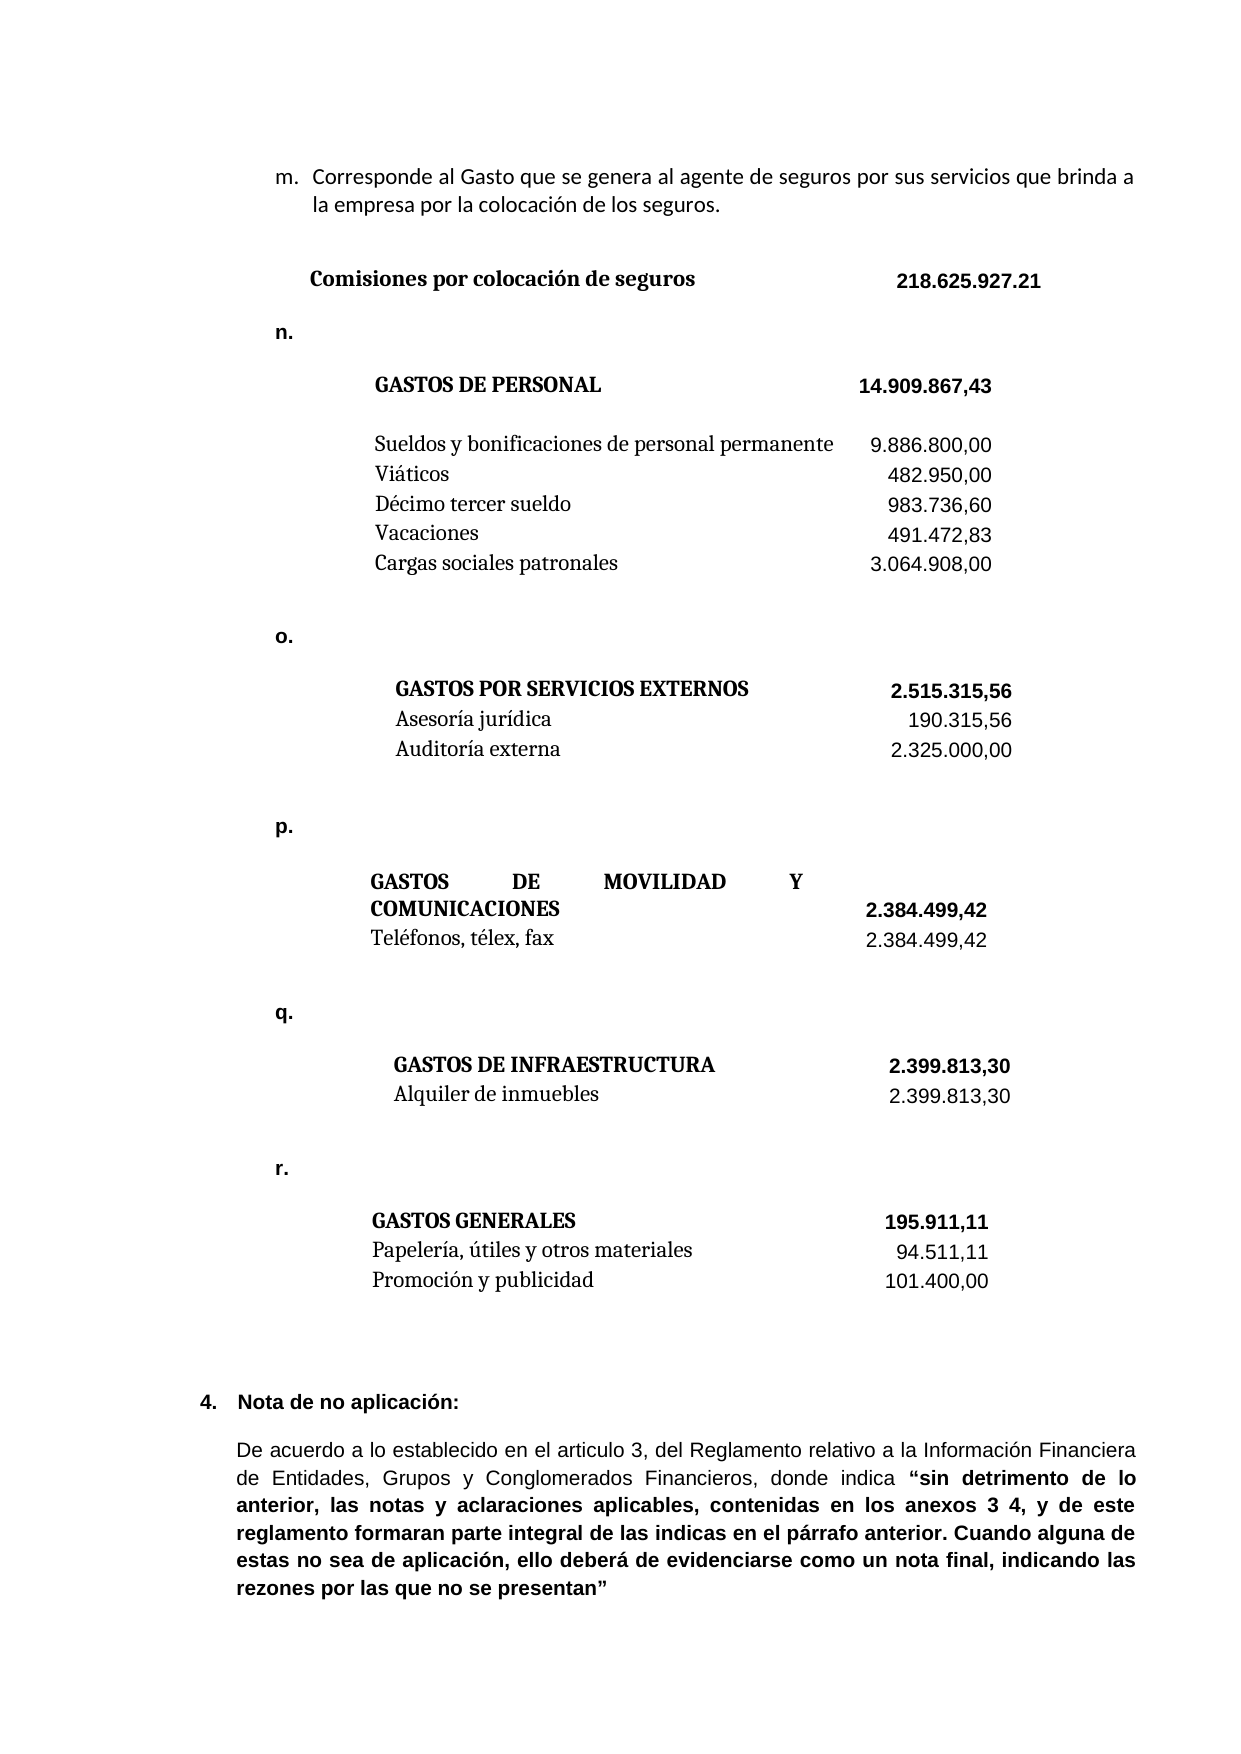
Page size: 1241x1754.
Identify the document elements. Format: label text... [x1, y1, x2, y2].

table_cell Asesoría jurídica [388, 703, 835, 732]
table_cell Décimo tercer sueldo [368, 487, 850, 517]
table_header GASTOS POR SERVICIOS EXTERNOS [388, 673, 835, 702]
text De acuerdo a lo establecido en el articulo 3, del Reglamento relativo a la Información Financiera de Entidades, Grupos y Conglomerados Financieros, donde indica “sin detrimento de lo anterior, las notas y aclaraciones aplicables, contenidas en los anexos 3 4, y de este reglamento formaran parte integral de las indicas en el párrafo anterior. Cuando alguna de estas no sea de aplicación, ello deberá de evidenciarse como un nota final, indicando las rezones por las que no se presentan” [236, 1438, 1137, 1600]
table_cell 94.511,11 [812, 1234, 996, 1264]
table_cell Vacaciones [368, 517, 850, 546]
list Nota de no aplicación: [200, 1390, 1137, 1414]
table_cell 482.950,00 [850, 457, 999, 487]
list Corresponde al Gasto que se genera al agente de seguros por sus servicios que brinda a la empresa por la colocación de los seguros. [275, 162, 1137, 218]
table_header 2.384.499,42 [810, 863, 994, 922]
table_cell 3.064.908,00 [850, 546, 999, 576]
table_cell 2.325.000,00 [835, 732, 1019, 762]
table_cell Auditoría externa [388, 732, 835, 762]
table_cell Alquiler de inmuebles [386, 1078, 834, 1108]
table_cell Cargas sociales patronales [368, 546, 850, 576]
table_cell Viáticos [368, 457, 850, 487]
table_cell 2.384.499,42 [810, 922, 994, 952]
table_header 14.909.867,43 [850, 368, 999, 398]
table_header 2.399.813,30 [834, 1048, 1018, 1078]
table_cell Papelería, útiles y otros materiales [365, 1234, 812, 1264]
table_header GASTOS DE MOVILIDAD Y COMUNICACIONES [363, 863, 810, 922]
table_cell Promoción y publicidad [365, 1264, 812, 1293]
table_cell 101.400,00 [812, 1264, 996, 1293]
table_header GASTOS DE PERSONAL [368, 368, 850, 398]
table_cell 2.399.813,30 [834, 1078, 1018, 1108]
table_header GASTOS DE INFRAESTRUCTURA [386, 1048, 834, 1078]
table_header 195.911,11 [812, 1204, 996, 1234]
table_cell 983.736,60 [850, 487, 999, 517]
table_cell 190.315,56 [835, 703, 1019, 732]
table_header 2.515.315,56 [835, 673, 1019, 702]
table_cell Sueldos y bonificaciones de personal permanente [368, 398, 850, 457]
table_cell 491.472,83 [850, 517, 999, 546]
table_header Comisiones por colocación de seguros [303, 266, 828, 317]
table_header 218.625.927.21 [828, 266, 1048, 317]
table_cell 9.886.800,00 [850, 398, 999, 457]
table_header GASTOS GENERALES [365, 1204, 812, 1234]
table_cell Teléfonos, télex, fax [363, 922, 810, 952]
